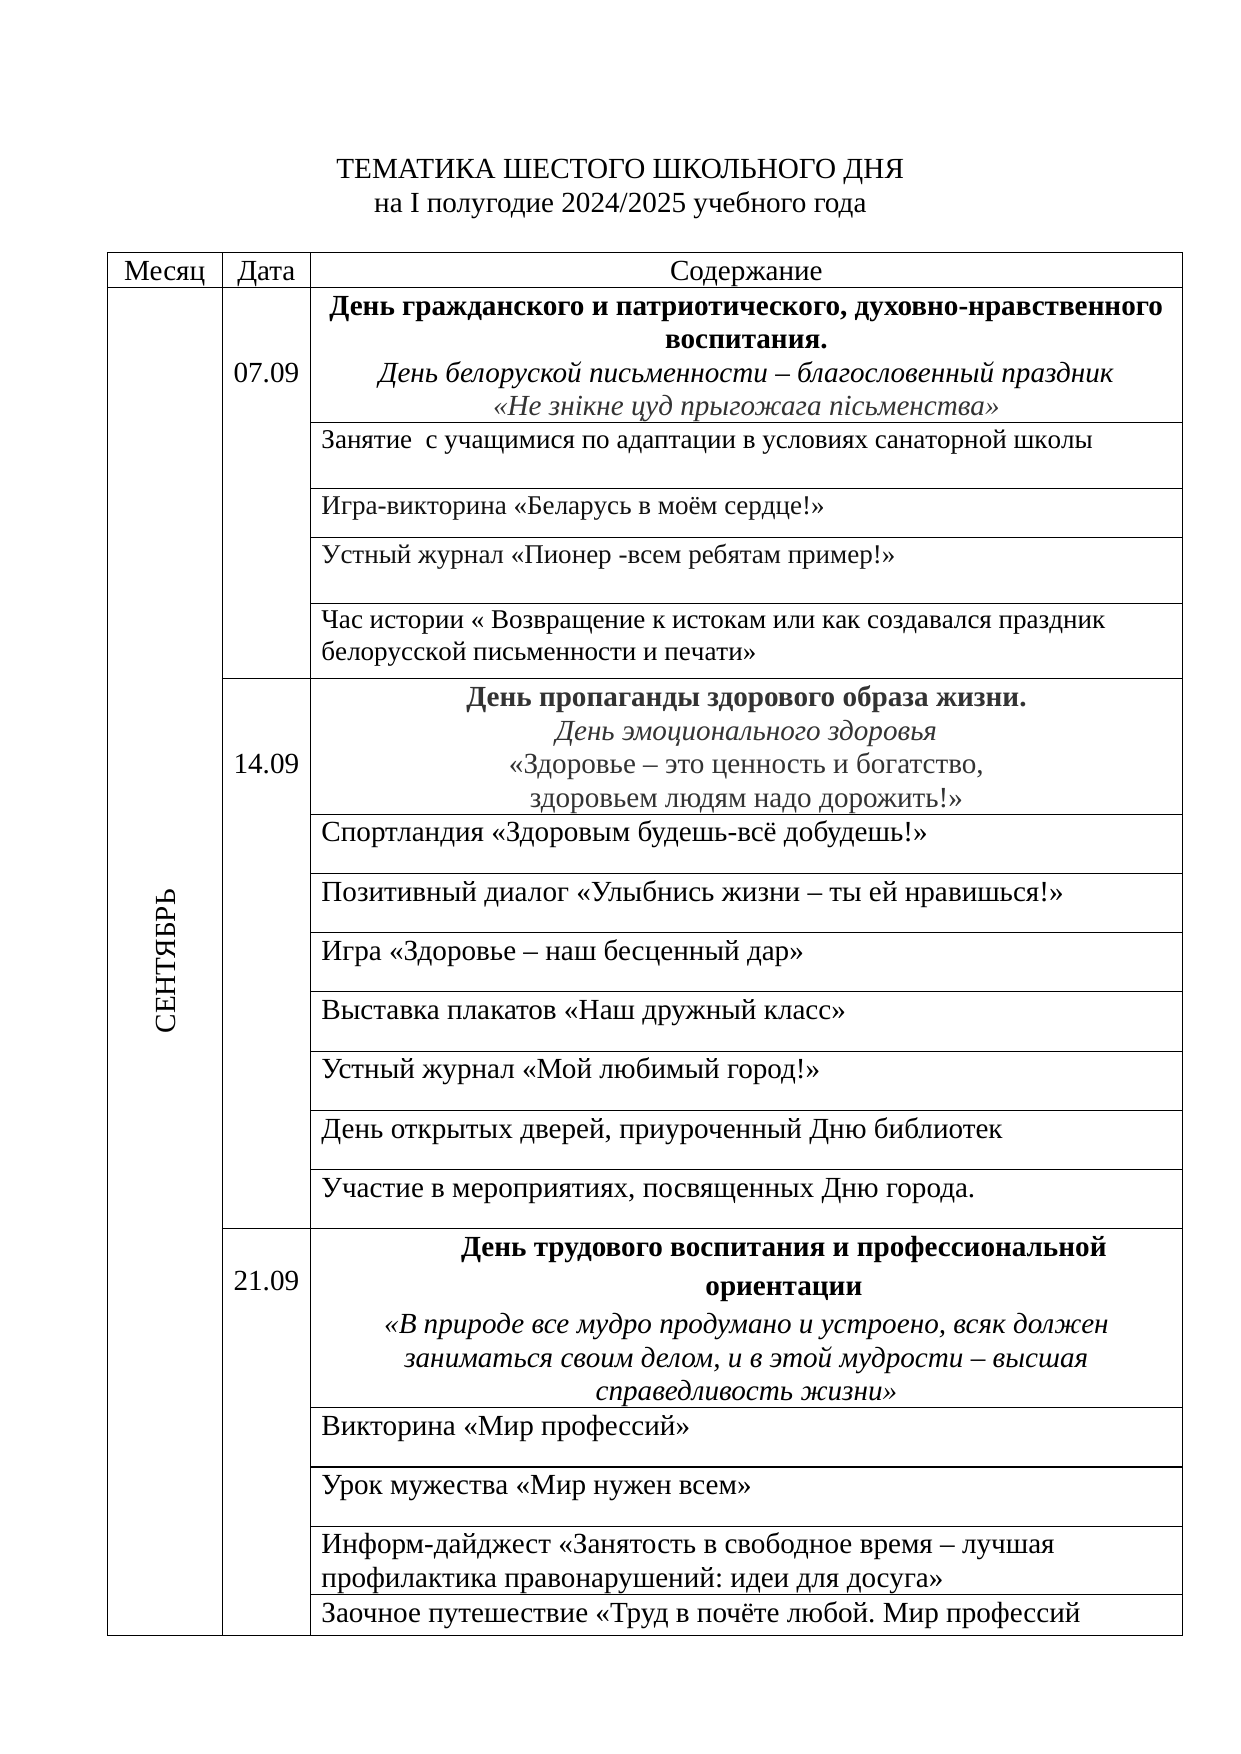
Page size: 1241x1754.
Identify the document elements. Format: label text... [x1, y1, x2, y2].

table_cell 21.09 [223, 1229, 310, 1635]
table_cell Занятие с учащимися по адаптации в условиях санаторной школы [311, 423, 1182, 488]
table_cell Позитивный диалог «Улыбнись жизни – ты ей нравишься!» [311, 874, 1182, 932]
table_cell Викторина «Мир профессий» [311, 1408, 1182, 1466]
text на I полугодие 2024/2025 учебного года [118, 185, 1122, 219]
table_cell День трудового воспитания и профессиональной ориентации «В природе все мудро продумано и устроено, всяк должен заниматься своим делом, и в этой мудрости – высшая справедливость жизни» [311, 1229, 1182, 1407]
table_cell Устный журнал «Пионер -всем ребятам пример!» [311, 538, 1182, 602]
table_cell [311, 1595, 1182, 1635]
table_header Содержание [311, 253, 1182, 287]
table_cell День гражданского и патриотического, духовно-нравственного воспитания. День белоруской письменности – благословенный праздник «Не знікне цуд прыгожага пісьменства» [311, 288, 1182, 422]
table_cell День пропаганды здорового образа жизни. День эмоционального здоровья «Здоровье – это ценность и богатство, здоровьем людям надо дорожить!» [311, 679, 1182, 813]
table_cell Выставка плакатов «Наш дружный класс» [311, 992, 1182, 1051]
table_cell День открытых дверей, приуроченный Дню библиотек [311, 1111, 1182, 1169]
table_cell Игра «Здоровье – наш бесценный дар» [311, 933, 1182, 991]
table_header Месяц [108, 253, 222, 287]
table_cell 07.09 [223, 288, 310, 678]
table_cell Игра-викторина «Беларусь в моём сердце!» [311, 489, 1182, 537]
table_cell Урок мужества «Мир нужен всем» [311, 1468, 1182, 1526]
table_cell СЕНТЯБРЬ [108, 288, 222, 1635]
table_cell Информ-дайджест «Занятость в свободное время – лучшая профилактика правонарушений: идеи для досуга» [311, 1527, 1182, 1594]
text ТЕМАТИКА ШЕСТОГО ШКОЛЬНОГО ДНЯ [118, 152, 1122, 185]
table_cell Устный журнал «Мой любимый город!» [311, 1052, 1182, 1110]
table_cell 14.09 [223, 679, 310, 1228]
table_cell Спортландия «Здоровым будешь-всё добудешь!» [311, 815, 1182, 873]
table_cell Участие в мероприятиях, посвященных Дню города. [311, 1170, 1182, 1228]
table_cell Час истории « Возвращение к истокам или как создавался праздник белорусской письменности и печати» [311, 604, 1182, 678]
table_header Дата [223, 253, 310, 287]
